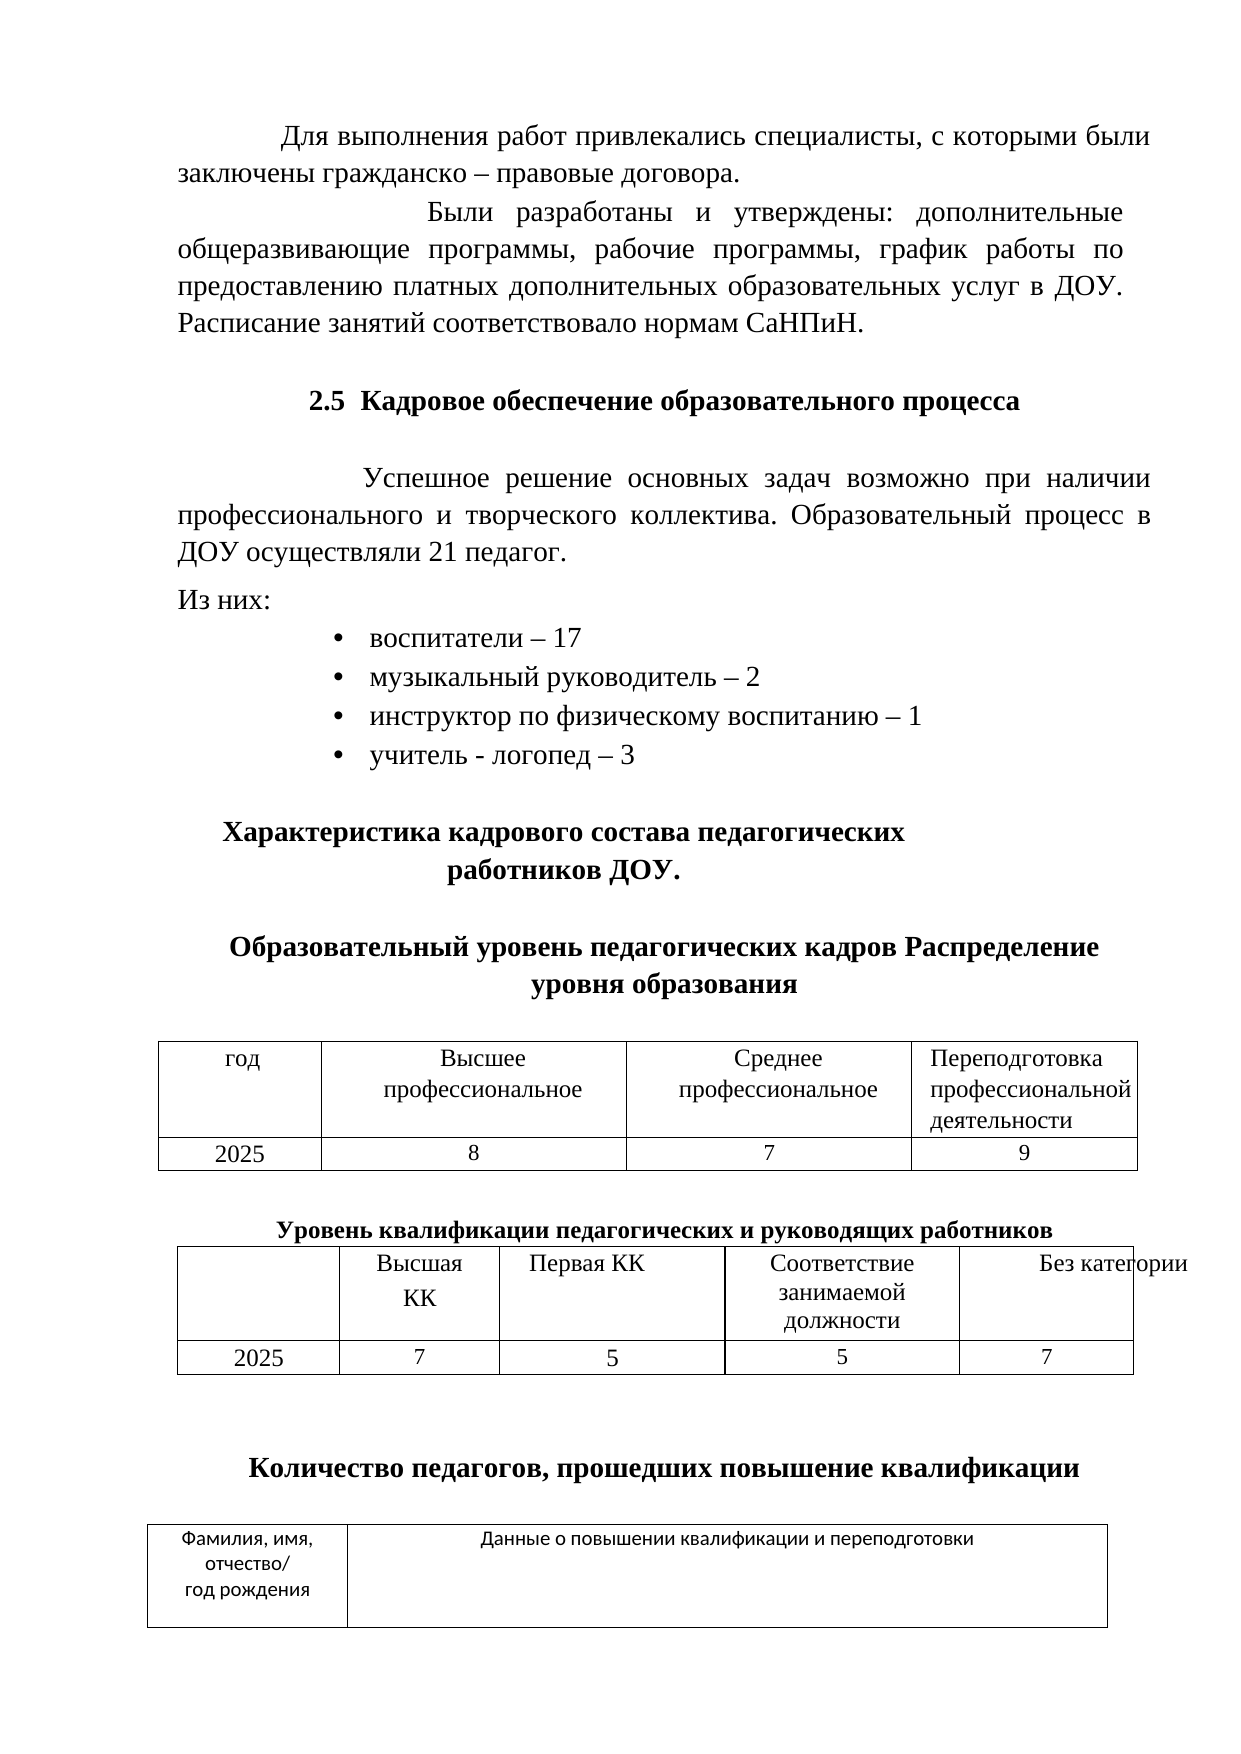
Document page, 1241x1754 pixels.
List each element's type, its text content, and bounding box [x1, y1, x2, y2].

text Количество педагогов, прошедших повышение квалификации [177, 1450, 1151, 1484]
table_header [178, 1247, 339, 1340]
table_cell 8 [322, 1138, 626, 1170]
table_header Фамилия, имя, отчество/ год рождения [148, 1525, 347, 1627]
text 2.5 Кадровое обеспечение образовательного процесса [177, 383, 1152, 416]
list музыкальный руководитель – 2 [333, 659, 1079, 693]
table_cell 7 [627, 1138, 911, 1170]
table_header Данные о повышении квалификации и переподготовки [348, 1525, 1107, 1627]
text Были разработаны и утверждены: дополнительные общеразвивающие программы, рабочие программы, график работы по предоставлению платных дополнительных образовательных услуг в ДОУ. Расписание занятий соответствовало нормам СаНПиН. [177, 194, 1124, 339]
table_cell 7 [960, 1341, 1133, 1374]
text Для выполнения работ привлекались специалисты, с которыми были заключены гражданско – правовые договора. [177, 118, 1152, 189]
text Успешное решение основных задач возможно при наличии профессионального и творческого коллектива. Образовательный процесс в ДОУ осуществляли 21 педагог. [177, 460, 1152, 568]
table_cell 2025 [159, 1138, 321, 1170]
table_header Переподготовка профессиональной деятельности [912, 1042, 1137, 1137]
text Образовательный уровень педагогических кадров Распределение уровня образования [177, 929, 1151, 1000]
table_header Среднее профессиональное [627, 1042, 911, 1137]
table_header Соответствие занимаемой должности [726, 1247, 959, 1340]
table_header Высшая КК [340, 1247, 499, 1340]
table_header Без категории [960, 1247, 1133, 1340]
table_cell 5 [726, 1341, 959, 1374]
text Из них: [177, 582, 1152, 615]
table_cell 2025 [178, 1341, 339, 1374]
text Уровень квалификации педагогических и руководящих работников [177, 1215, 1152, 1244]
table_header год [159, 1042, 321, 1137]
table_cell 5 [500, 1341, 724, 1374]
text Характеристика кадрового состава педагогических работников ДОУ. [177, 814, 950, 886]
table_cell 7 [340, 1341, 499, 1374]
table_cell 9 [912, 1138, 1137, 1170]
table_header Высшее профессиональное [322, 1042, 626, 1137]
list учитель - логопед – 3 [333, 737, 1079, 770]
list воспитатели – 17 [333, 620, 1079, 654]
list инструктор по физическому воспитанию – 1 [333, 698, 1079, 732]
table_header Первая КК [500, 1247, 724, 1340]
